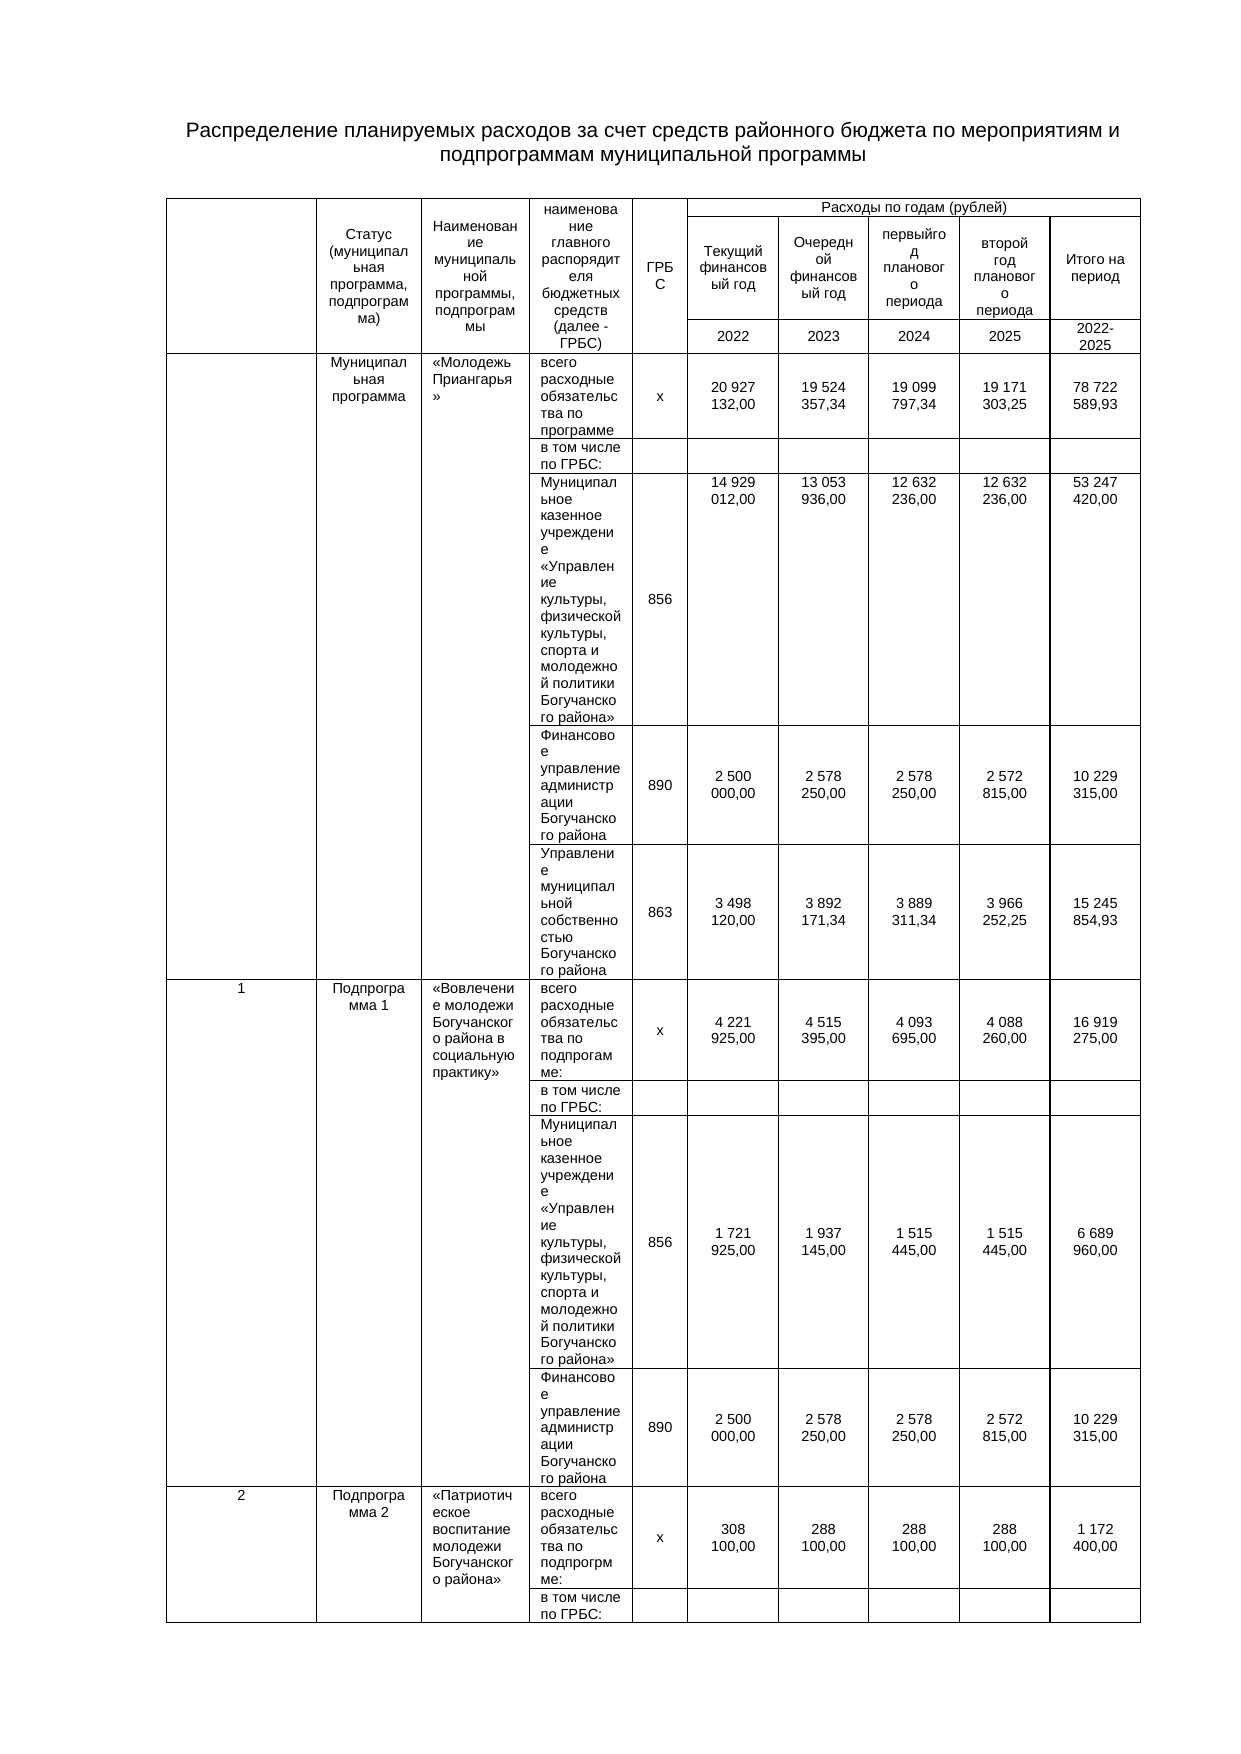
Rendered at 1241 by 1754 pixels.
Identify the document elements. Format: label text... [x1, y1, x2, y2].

table_cell х [633, 1487, 687, 1588]
table_cell 13 053 936,00 [779, 474, 868, 725]
table_cell в том числе по ГРБС: [530, 1589, 632, 1622]
table_cell [960, 439, 1049, 472]
table_cell 10 229 315,00 [1051, 1369, 1140, 1486]
table_cell 2 578 250,00 [869, 726, 959, 843]
table_cell Текущий финансовый год [688, 217, 778, 318]
table_cell 2 [167, 1487, 316, 1622]
table_cell 2 578 250,00 [869, 1369, 959, 1486]
table_cell [779, 1081, 868, 1115]
table_cell 1 172 400,00 [1051, 1487, 1140, 1588]
table_cell 19 099 797,34 [869, 354, 959, 438]
table_cell 6 689 960,00 [1051, 1116, 1140, 1368]
table_cell [1051, 1589, 1140, 1622]
table_cell [633, 1589, 687, 1622]
table_cell 1 515 445,00 [960, 1116, 1049, 1368]
table_cell [960, 217, 1049, 233]
table_cell 53 247 420,00 [1051, 474, 1140, 725]
table_cell Подпрограмма 1 [317, 980, 421, 1486]
table_cell [869, 1081, 959, 1115]
table_cell 1 515 445,00 [869, 1116, 959, 1368]
table_cell Муниципальная программа [317, 354, 421, 979]
table_cell 3 892 171,34 [779, 845, 868, 979]
table_cell [1051, 1081, 1140, 1115]
table_cell 2 572 815,00 [960, 726, 1049, 843]
table_cell 19 524 357,34 [779, 354, 868, 438]
table_cell 20 927 132,00 [688, 354, 778, 438]
table_cell Очередной финансовый год [779, 217, 868, 318]
table_cell [167, 354, 316, 979]
table_cell 288 100,00 [869, 1487, 959, 1588]
table_cell всего расходные обязательства по подпрогрмме: [530, 1487, 632, 1588]
table_cell 2024 [869, 320, 959, 353]
table_cell первыйгод планового периода [869, 217, 959, 318]
table_cell Управление муниципальной собственностью Богучанского района [530, 845, 632, 979]
table_cell 890 [633, 1369, 687, 1486]
table_cell всего расходные обязательства по программе [530, 354, 632, 438]
table_cell в том числе по ГРБС: [530, 439, 632, 472]
table_cell 890 [633, 726, 687, 843]
table_header Расходы по годам (рублей) [688, 199, 1140, 216]
table_cell 4 093 695,00 [869, 980, 959, 1080]
table_header наименование главного распорядителя бюджетных средств (далее - ГРБС) [530, 199, 632, 353]
table_cell [688, 439, 778, 472]
table_cell 3 498 120,00 [688, 845, 778, 979]
table_cell [779, 439, 868, 472]
table_cell второй год планового периода [960, 234, 1049, 318]
table_cell 12 632 236,00 [869, 474, 959, 725]
table_cell 1 721 925,00 [688, 1116, 778, 1368]
table_cell 2 578 250,00 [779, 1369, 868, 1486]
table_header Наименование муниципальной программы, подпрограммы [422, 199, 529, 353]
table_cell 863 [633, 845, 687, 979]
table_cell 2 500 000,00 [688, 726, 778, 843]
table_cell 2022 [688, 320, 778, 353]
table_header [166, 118, 1140, 166]
table_cell 3 966 252,25 [960, 845, 1049, 979]
table_cell 1 [167, 980, 316, 1486]
table_cell 1 937 145,00 [779, 1116, 868, 1368]
table_cell х [633, 980, 687, 1080]
table_cell 288 100,00 [960, 1487, 1049, 1588]
table_cell 856 [633, 1116, 687, 1368]
table_cell 78 722 589,93 [1051, 354, 1140, 438]
table_cell Муниципальное казенное учреждение «Управление культуры, физической культуры, спорта и молодежной политики Богучанского района» [530, 1116, 632, 1368]
table_cell [779, 1589, 868, 1622]
table_cell в том числе по ГРБС: [530, 1081, 632, 1115]
table_cell 308 100,00 [688, 1487, 778, 1588]
table_cell 19 171 303,25 [960, 354, 1049, 438]
table_cell 856 [633, 474, 687, 725]
table_cell [1051, 439, 1140, 472]
table_cell [960, 1081, 1049, 1115]
table_cell 16 919 275,00 [1051, 980, 1140, 1080]
table_cell [633, 439, 687, 472]
table_header [167, 199, 316, 353]
table_cell «Вовлечение молодежи Богучанского района в социальную практику» [422, 980, 529, 1486]
table_cell Итого на период [1051, 217, 1140, 318]
table_cell 14 929 012,00 [688, 474, 778, 725]
table_cell «Патриотическое воспитание молодежи Богучанского района» [422, 1487, 529, 1622]
table_cell 2 578 250,00 [779, 726, 868, 843]
table_header Статус (муниципальная программа, подпрограмма) [317, 199, 421, 353]
table_cell [633, 1081, 687, 1115]
table_cell [869, 439, 959, 472]
table_cell х [633, 354, 687, 438]
table_cell [688, 1081, 778, 1115]
table_cell Финансовое управление администрации Богучанского района [530, 1369, 632, 1486]
table_cell 2022-2025 [1051, 320, 1140, 353]
table_cell [688, 1589, 778, 1622]
table_cell 2 500 000,00 [688, 1369, 778, 1486]
table_cell 3 889 311,34 [869, 845, 959, 979]
table_cell 4 221 925,00 [688, 980, 778, 1080]
table_cell [960, 1589, 1049, 1622]
table_cell всего расходные обязательства по подпрогамме: [530, 980, 632, 1080]
table_cell «Молодежь Приангарья» [422, 354, 529, 979]
table_cell 288 100,00 [779, 1487, 868, 1588]
table_cell 15 245 854,93 [1051, 845, 1140, 979]
table_cell 2 572 815,00 [960, 1369, 1049, 1486]
table_cell 2025 [960, 320, 1049, 353]
table_cell Муниципальное казенное учреждение «Управление культуры, физической культуры, спорта и молодежной политики Богучанского района» [530, 474, 632, 725]
table_cell 4 515 395,00 [779, 980, 868, 1080]
table_cell 10 229 315,00 [1051, 726, 1140, 843]
table_cell Финансовое управление администрации Богучанского района [530, 726, 632, 843]
table_cell 4 088 260,00 [960, 980, 1049, 1080]
table_cell 12 632 236,00 [960, 474, 1049, 725]
table_cell 2023 [779, 320, 868, 353]
table_cell Подпрограмма 2 [317, 1487, 421, 1622]
table_cell [869, 1589, 959, 1622]
table_header ГРБС [633, 199, 687, 353]
